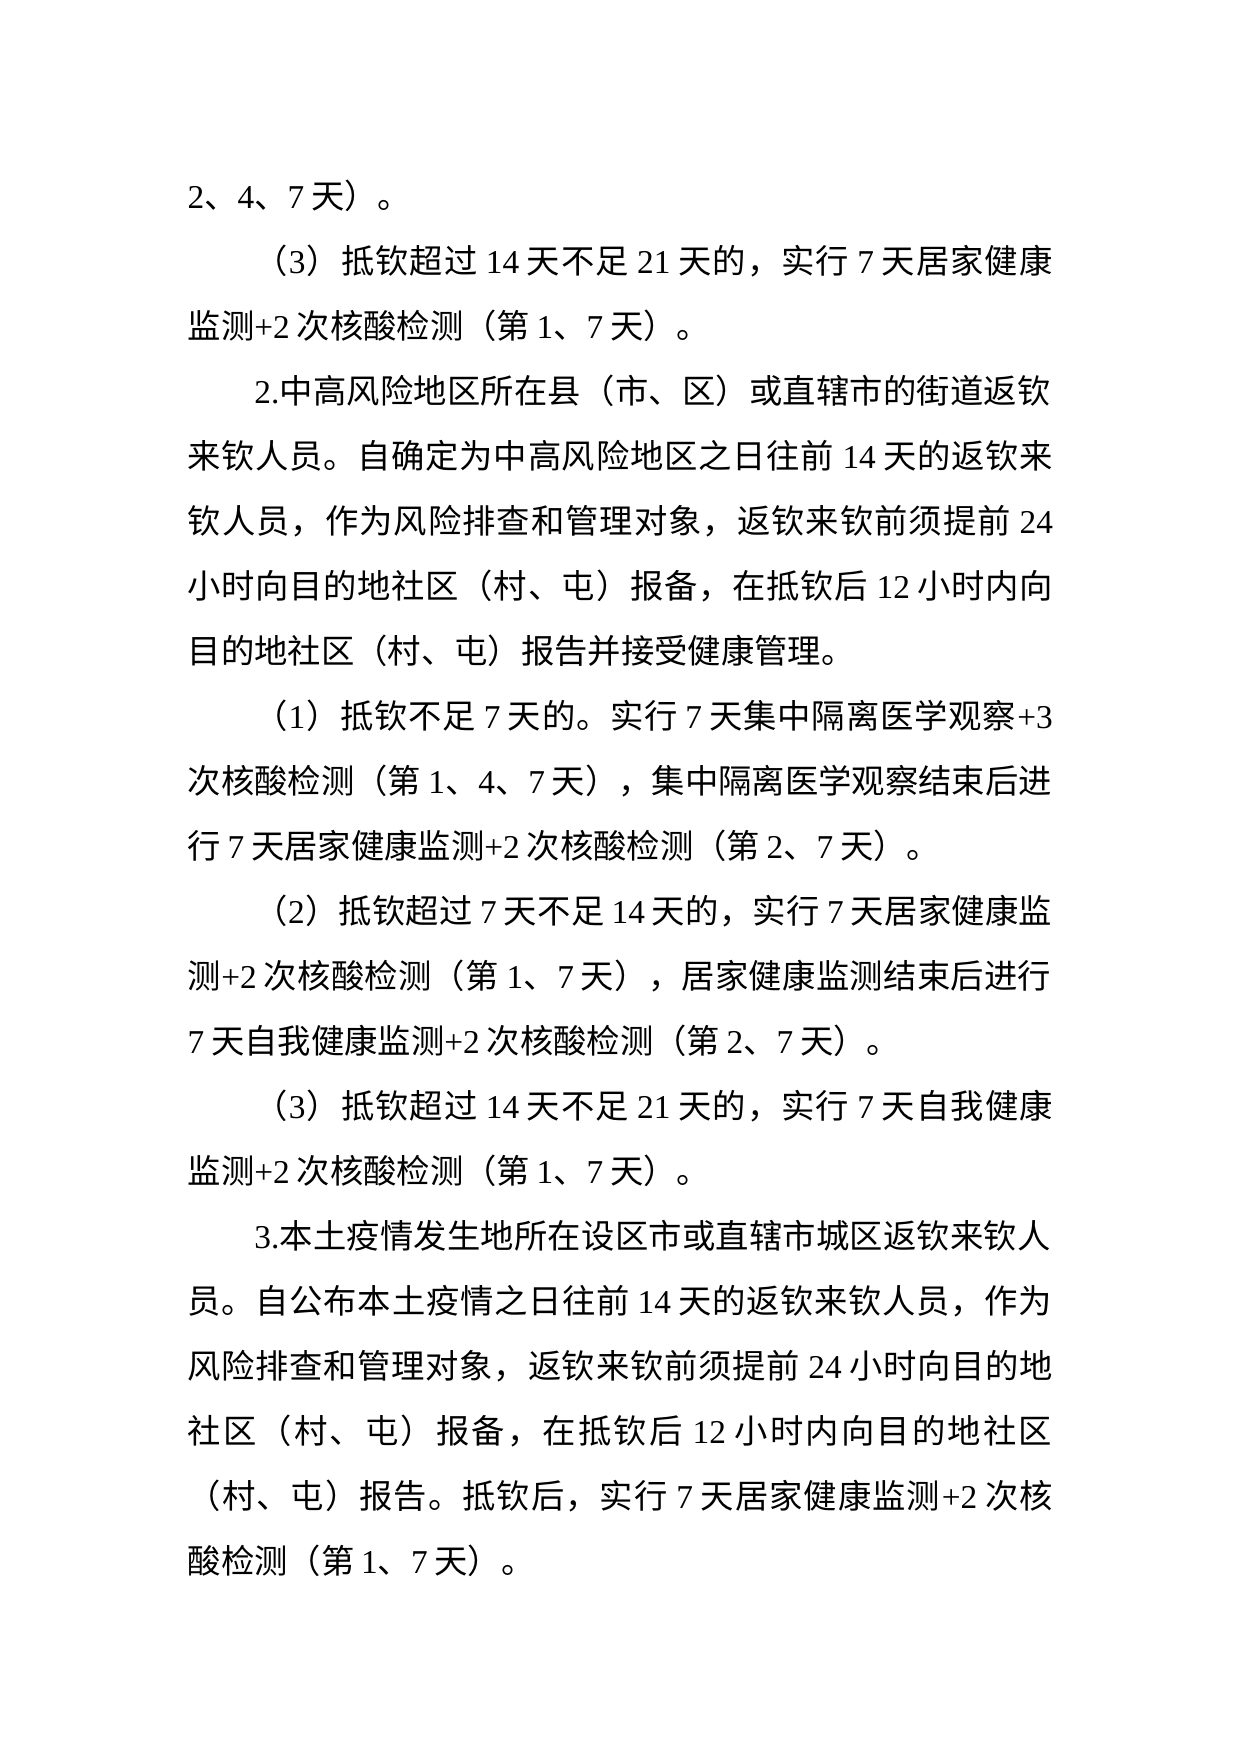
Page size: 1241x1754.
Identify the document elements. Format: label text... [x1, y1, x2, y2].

text （3）抵钦超过14天不足21天的，实行7天居家健康监测+2次核酸检测（第1、7天）。 [187, 227, 1053, 357]
text 3.本土疫情发生地所在设区市或直辖市城区返钦来钦人员。自公布本土疫情之日往前14天的返钦来钦人员，作为风险排查和管理对象，返钦来钦前须提前24小时向目的地社区（村、屯）报备，在抵钦后12小时内向目的地社区（村、屯）报告。抵钦后，实行7天居家健康监测+2次核酸检测（第1、7天）。 [187, 1202, 1053, 1592]
text 2.中高风险地区所在县（市、区）或直辖市的街道返钦来钦人员。自确定为中高风险地区之日往前14天的返钦来钦人员，作为风险排查和管理对象，返钦来钦前须提前24小时向目的地社区（村、屯）报备，在抵钦后12小时内向目的地社区（村、屯）报告并接受健康管理。 [187, 357, 1053, 682]
text （1）抵钦不足7天的。实行7天集中隔离医学观察+3次核酸检测（第1、4、7天），集中隔离医学观察结束后进行7天居家健康监测+2次核酸检测（第2、7天）。 [187, 682, 1053, 877]
text （3）抵钦超过14天不足21天的，实行7天自我健康监测+2次核酸检测（第1、7天）。 [187, 1072, 1053, 1202]
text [187, 162, 1053, 227]
text （2）抵钦超过7天不足14天的，实行7天居家健康监测+2次核酸检测（第1、7天），居家健康监测结束后进行7天自我健康监测+2次核酸检测（第2、7天）。 [187, 877, 1053, 1072]
